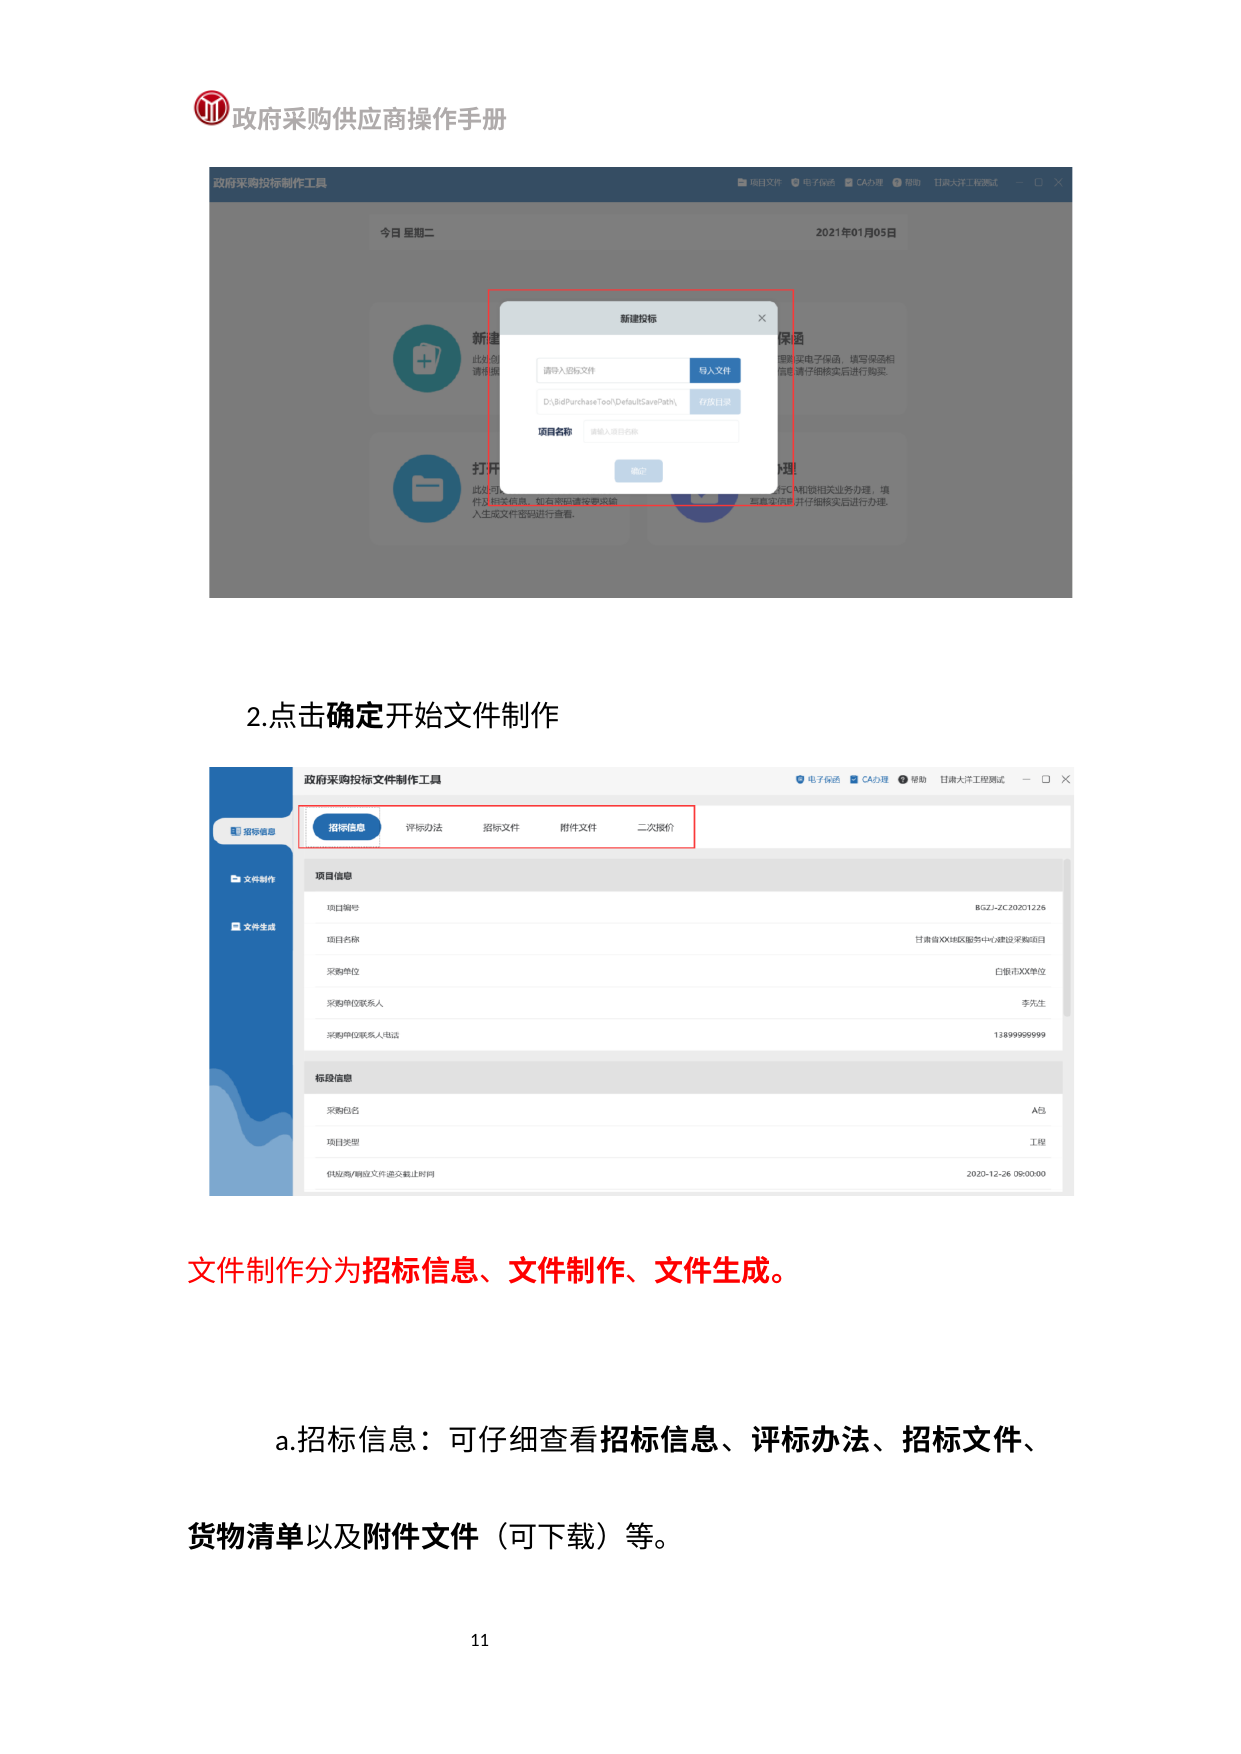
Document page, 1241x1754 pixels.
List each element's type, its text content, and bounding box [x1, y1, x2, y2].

list a.招标信息：可仔细查看招标信息、评标办法、招标文件、货物清单以及附件文件（可下载）等。 [187, 1405, 1053, 1567]
list 文件制作分为招标信息、文件制作、文件生成。 [187, 1236, 1053, 1301]
picture [209, 167, 1073, 598]
list 2.点击确定开始文件制作 [187, 681, 1053, 746]
picture [209, 767, 1075, 1196]
picture [187, 90, 232, 129]
